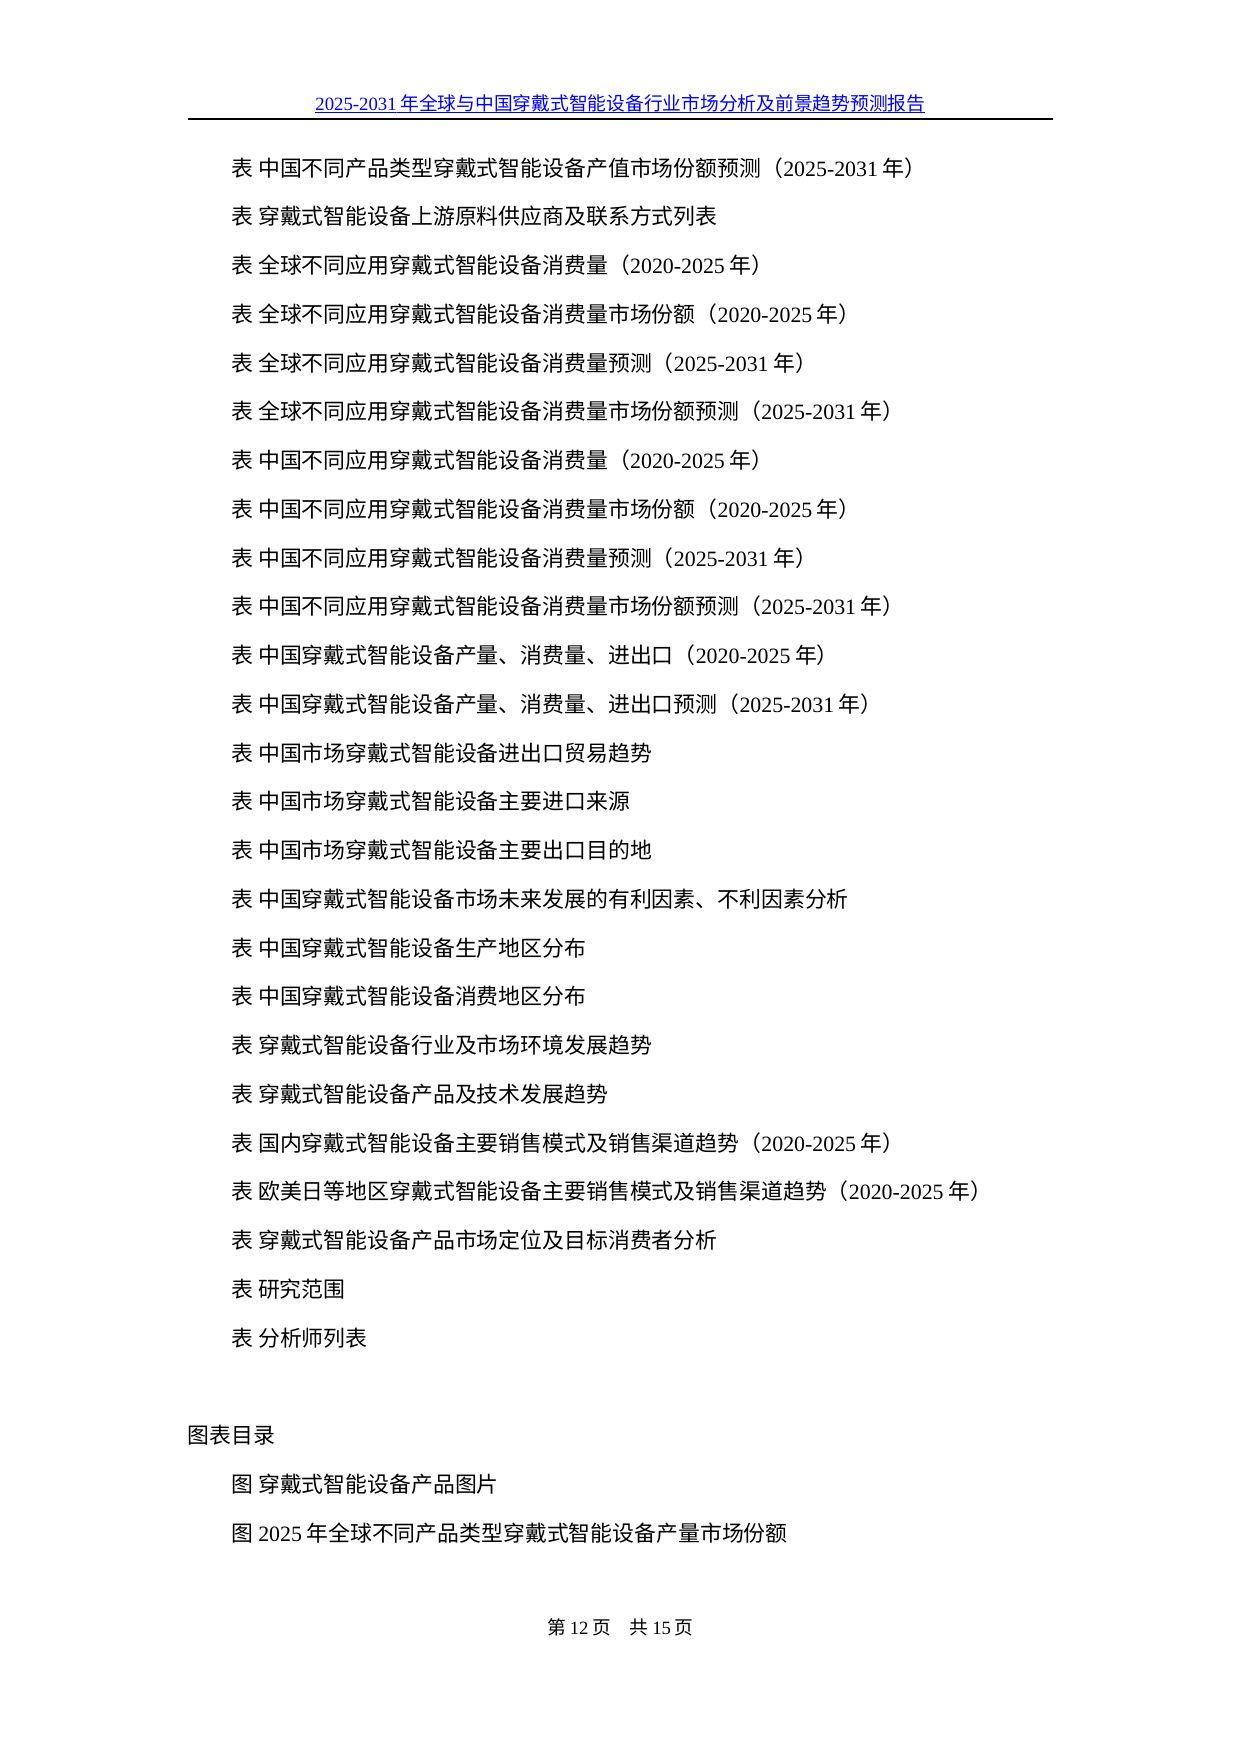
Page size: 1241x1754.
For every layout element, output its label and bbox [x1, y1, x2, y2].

text [187, 150, 1053, 1548]
